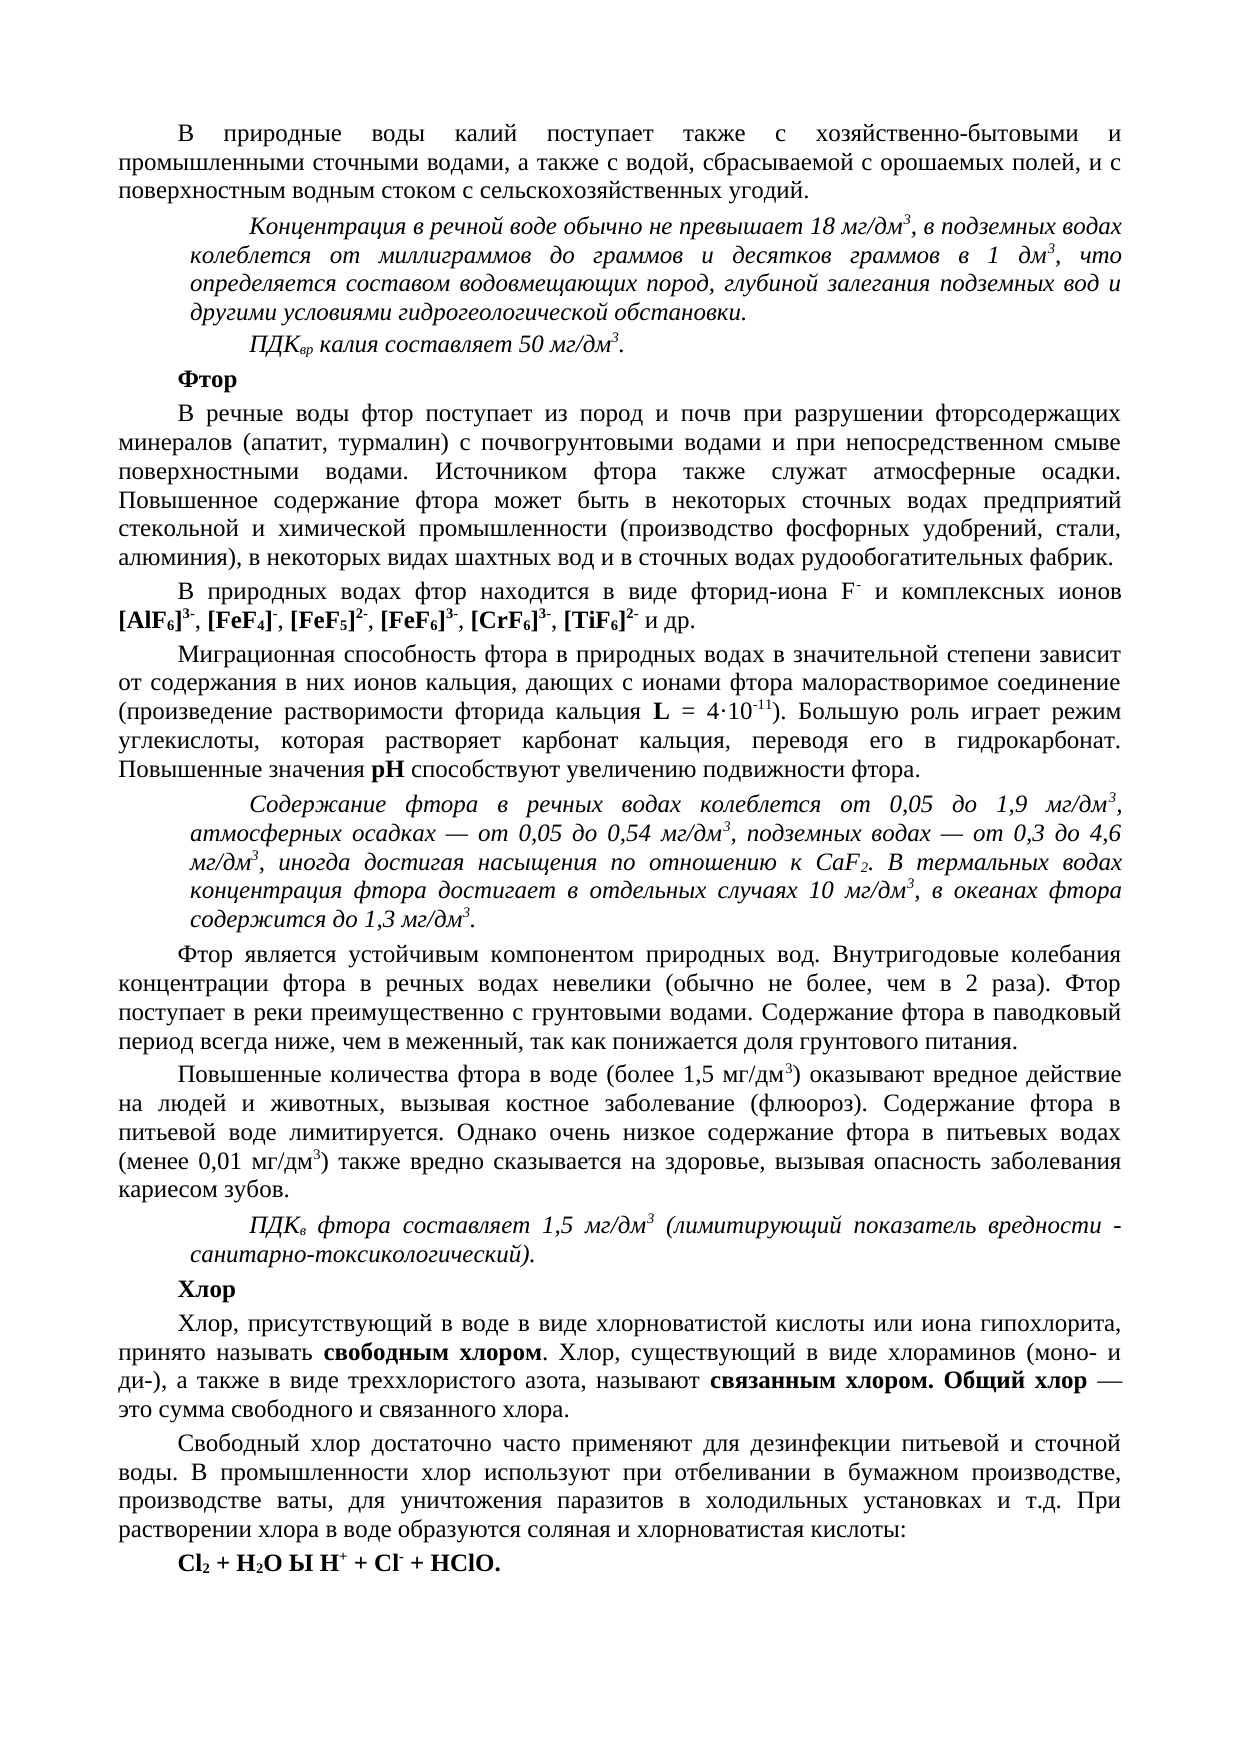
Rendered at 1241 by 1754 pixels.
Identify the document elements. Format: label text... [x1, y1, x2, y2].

text Фтор является устойчивым компонентом природных вод. Внутригодовые колебания концентрации фтора в речных водах невелики (обычно не более, чем в 2 раза). Фтор поступает в реки преимущественно с грунтовыми водами. Содержание фтора в паводковый период всегда ниже, чем в меженный, так как понижается доля грунтового питания. [118, 939, 1122, 1054]
subtitle Фтор [118, 364, 1122, 393]
text Свободный хлор достаточно часто применяют для дезинфекции питьевой и сточной воды. В промышленности хлор используют при отбеливании в бумажном производстве, производстве ваты, для уничтожения паразитов в холодильных установках и т.д. При растворении хлора в воде образуются соляная и хлорноватистая кислоты: [118, 1428, 1122, 1543]
text В природных водах фтор находится в виде фторид-иона F- и комплексных ионов [AlF6]3-, [FeF4]-, [FeF5]2-, [FeF6]3-, [CrF6]3-, [TiF6]2- и др. [118, 576, 1122, 633]
text Миграционная способность фтора в природных водах в значительной степени зависит от содержания в них ионов кальция, дающих с ионами фтора малорастворимое соединение (произведение растворимости фторида кальция L = 4·10-11). Большую роль играет режим углекислоты, которая растворяет карбонат кальция, переводя его в гидрокарбонат. Повышенные значения рН способствуют увеличению подвижности фтора. [118, 639, 1122, 782]
table_header ПДКвр калия составляет 50 мг/дм3. [189, 328, 633, 359]
text Повышенные количества фтора в воде (более 1,5 мг/дм3) оказывают вредное действие на людей и животных, вызывая костное заболевание (флюороз). Содержание фтора в питьевой воде лимитируется. Однако очень низкое содержание фтора в питьевых водах (менее 0,01 мг/дм3) также вредно сказывается на здоровье, вызывая опасность заболевания кариесом зубов. [118, 1059, 1122, 1203]
table_header Концентрация в речной воде обычно не превышает 18 мг/дм3, в подземных водах колеблется от миллиграммов до граммов и десятков граммов в 1 дм3, что определяется составом водовмещающих пород, глубиной залегания подземных вод и другими условиями гидрогеологической обстановки. [189, 210, 1124, 328]
text В речные воды фтор поступает из пород и почв при разрушении фторсодержащих минералов (апатит, турмалин) с почвогрунтовыми водами и при непосредственном смыве поверхностными водами. Источником фтора также служат атмосферные осадки. Повышенное содержание фтора может быть в некоторых сточных водах предприятий стекольной и химической промышленности (производство фосфорных удобрений, стали, алюминия), в некоторых видах шахтных вод и в сточных водах рудообогатительных фабрик. [118, 398, 1122, 571]
text В природные воды калий поступает также с хозяйственно-бытовыми и промышленными сточными водами, а также с водой, сбрасываемой с орошаемых полей, и с поверхностным водным стоком с сельскохозяйственных угодий. [118, 118, 1122, 204]
text Cl2 + H2O Ы H+ + Cl- + HClO. [118, 1548, 1122, 1577]
table_header Содержание фтора в речных водах колеблется от 0,05 до 1,9 мг/дм3, атмосферных осадках — от 0,05 до 0,54 мг/дм3, подземных водах — от 0,3 до 4,6 мг/дм3, иногда достигая насыщения по отношению к CaF2. В термальных водах концентрация фтора достигает в отдельных случаях 10 мг/дм3, в океанах фтора содержится до 1,3 мг/дм3. [189, 788, 1124, 934]
text Хлор, присутствующий в воде в виде хлорноватистой кислоты или иона гипохлорита, принято называть свободным хлором. Хлор, существующий в виде хлораминов (моно- и ди-), а также в виде треххлористого азота, называют связанным хлором. Общий хлор — это сумма свободного и связанного хлора. [118, 1308, 1122, 1423]
subtitle Хлор [118, 1274, 1122, 1303]
table_header ПДКв фтора составляет 1,5 мг/дм3 (лимитирующий показатель вредности - санитарно-токсикологический). [189, 1209, 1124, 1269]
